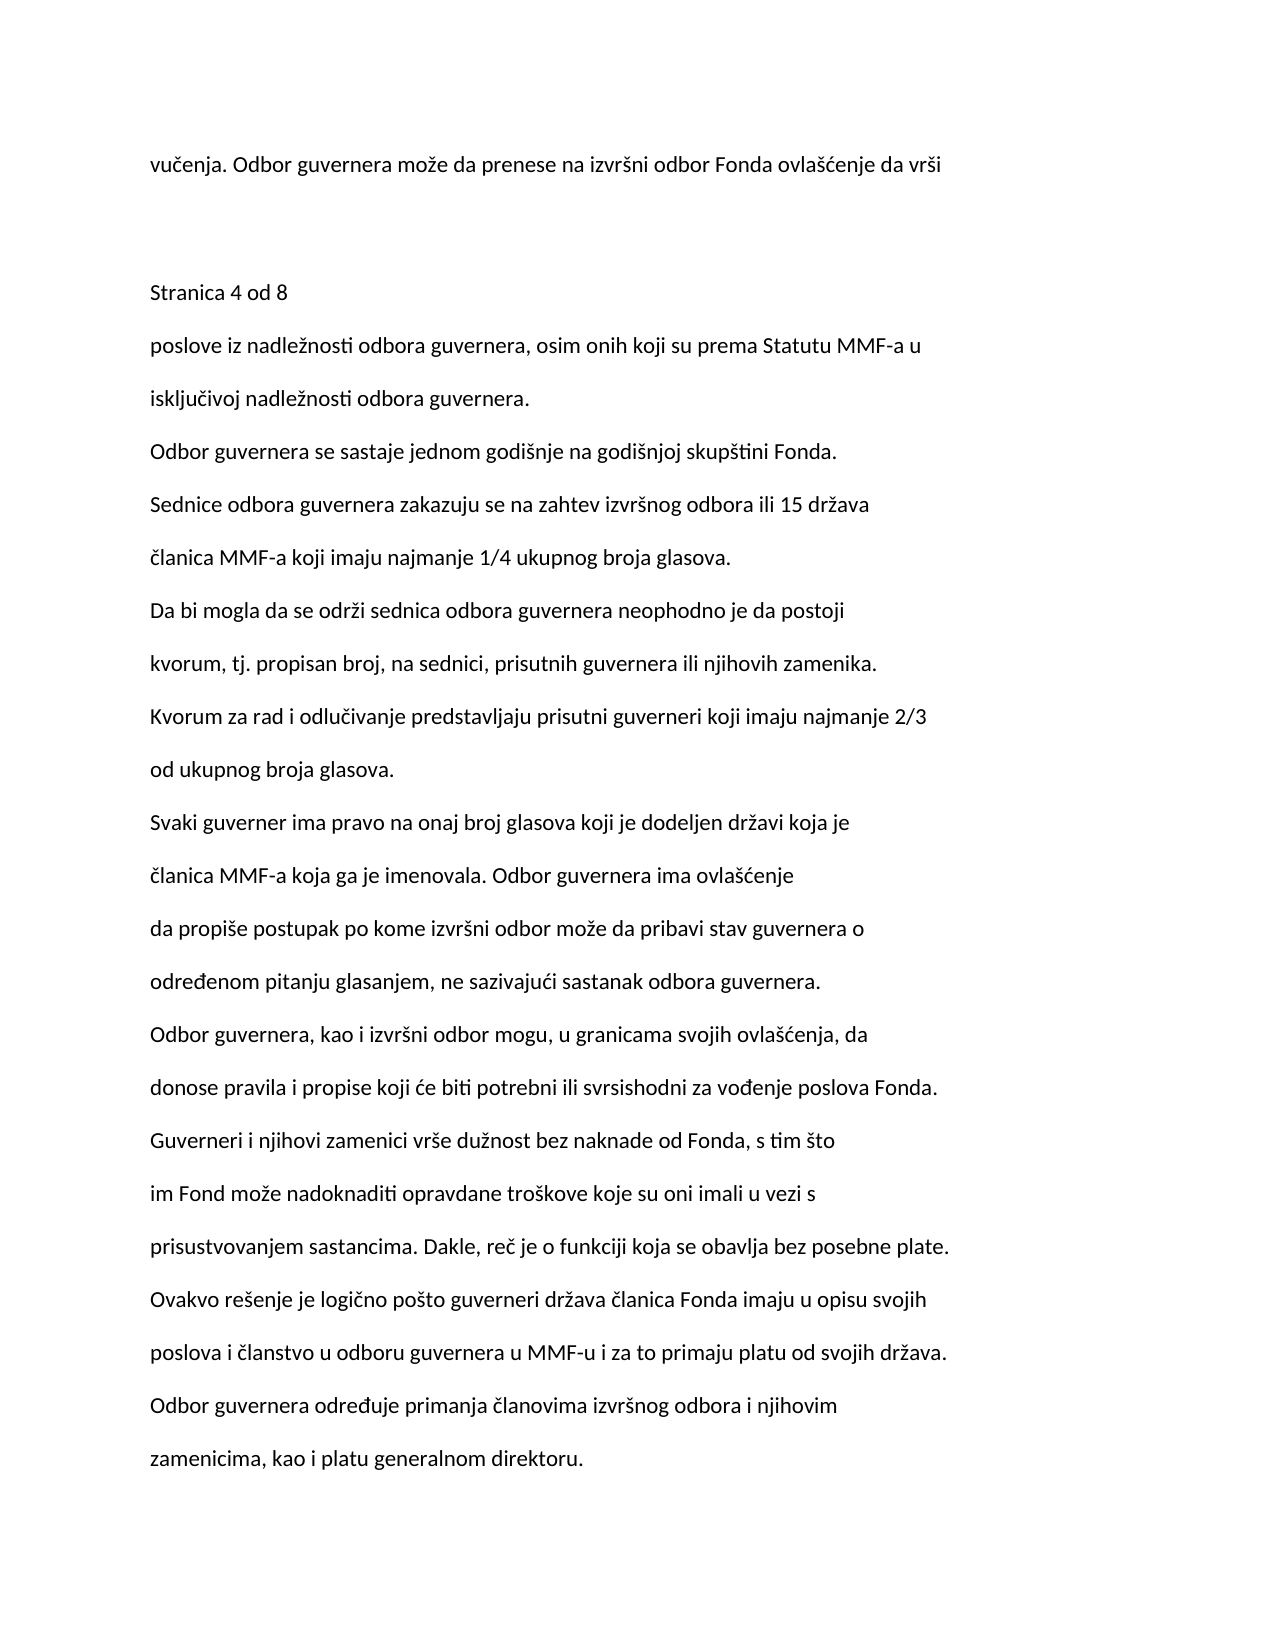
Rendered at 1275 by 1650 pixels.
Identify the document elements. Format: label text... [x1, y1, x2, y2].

text Odbor guvernera, kao i izvršni odbor mogu, u granicama svojih ovlašćenja, da [150, 1020, 1125, 1048]
text im Fond može nadoknaditi opravdane troškove koje su oni imali u vezi s [150, 1179, 1125, 1207]
text poslova i članstvo u odboru guvernera u MMF-u i za to primaju platu od svojih država. [150, 1338, 1125, 1367]
text Da bi mogla da se održi sednica odbora guvernera neophodno je da postoji [150, 596, 1125, 624]
text da propiše postupak po kome izvršni odbor može da pribavi stav guvernera o [150, 914, 1125, 942]
text od ukupnog broja glasova. [150, 755, 1125, 783]
text Kvorum za rad i odlučivanje predstavljaju prisutni guverneri koji imaju najmanje 2/3 [150, 702, 1125, 730]
text Stranica 4 od 8 [150, 278, 1125, 306]
text zamenicima, kao i platu generalnom direktoru. [150, 1444, 1125, 1473]
text Sednice odbora guvernera zakazuju se na zahtev izvršnog odbora ili 15 država [150, 490, 1125, 518]
text Odbor guvernera određuje primanja članovima izvršnog odbora i njihovim [150, 1392, 1125, 1419]
text članica MMF-a koji imaju najmanje 1/4 ukupnog broja glasova. [150, 543, 1125, 571]
text prisustvovanjem sastancima. Dakle, reč je o funkciji koja se obavlja bez posebne plate. [150, 1232, 1125, 1261]
text kvorum, tj. propisan broj, na sednici, prisutnih guvernera ili njihovih zamenika. [150, 649, 1125, 677]
text Svaki guverner ima pravo na onaj broj glasova koji je dodeljen državi koja je [150, 808, 1125, 836]
text određenom pitanju glasanjem, ne sazivajući sastanak odbora guvernera. [150, 967, 1125, 995]
text vučenja. Odbor guvernera može da prenese na izvršni odbor Fonda ovlašćenje da vrši [150, 150, 1125, 178]
text Guverneri i njihovi zamenici vrše dužnost bez naknade od Fonda, s tim što [150, 1126, 1125, 1154]
text Ovakvo rešenje je logično pošto guverneri država članica Fonda imaju u opisu svojih [150, 1286, 1125, 1313]
text isključivoj nadležnosti odbora guvernera. [150, 384, 1125, 412]
text poslove iz nadležnosti odbora guvernera, osim onih koji su prema Statutu MMF-a u [150, 331, 1125, 359]
text Odbor guvernera se sastaje jednom godišnje na godišnjoj skupštini Fonda. [150, 437, 1125, 465]
text donose pravila i propise koji će biti potrebni ili svrsishodni za vođenje poslova Fonda. [150, 1073, 1125, 1101]
text članica MMF-a koja ga je imenovala. Odbor guvernera ima ovlašćenje [150, 861, 1125, 889]
